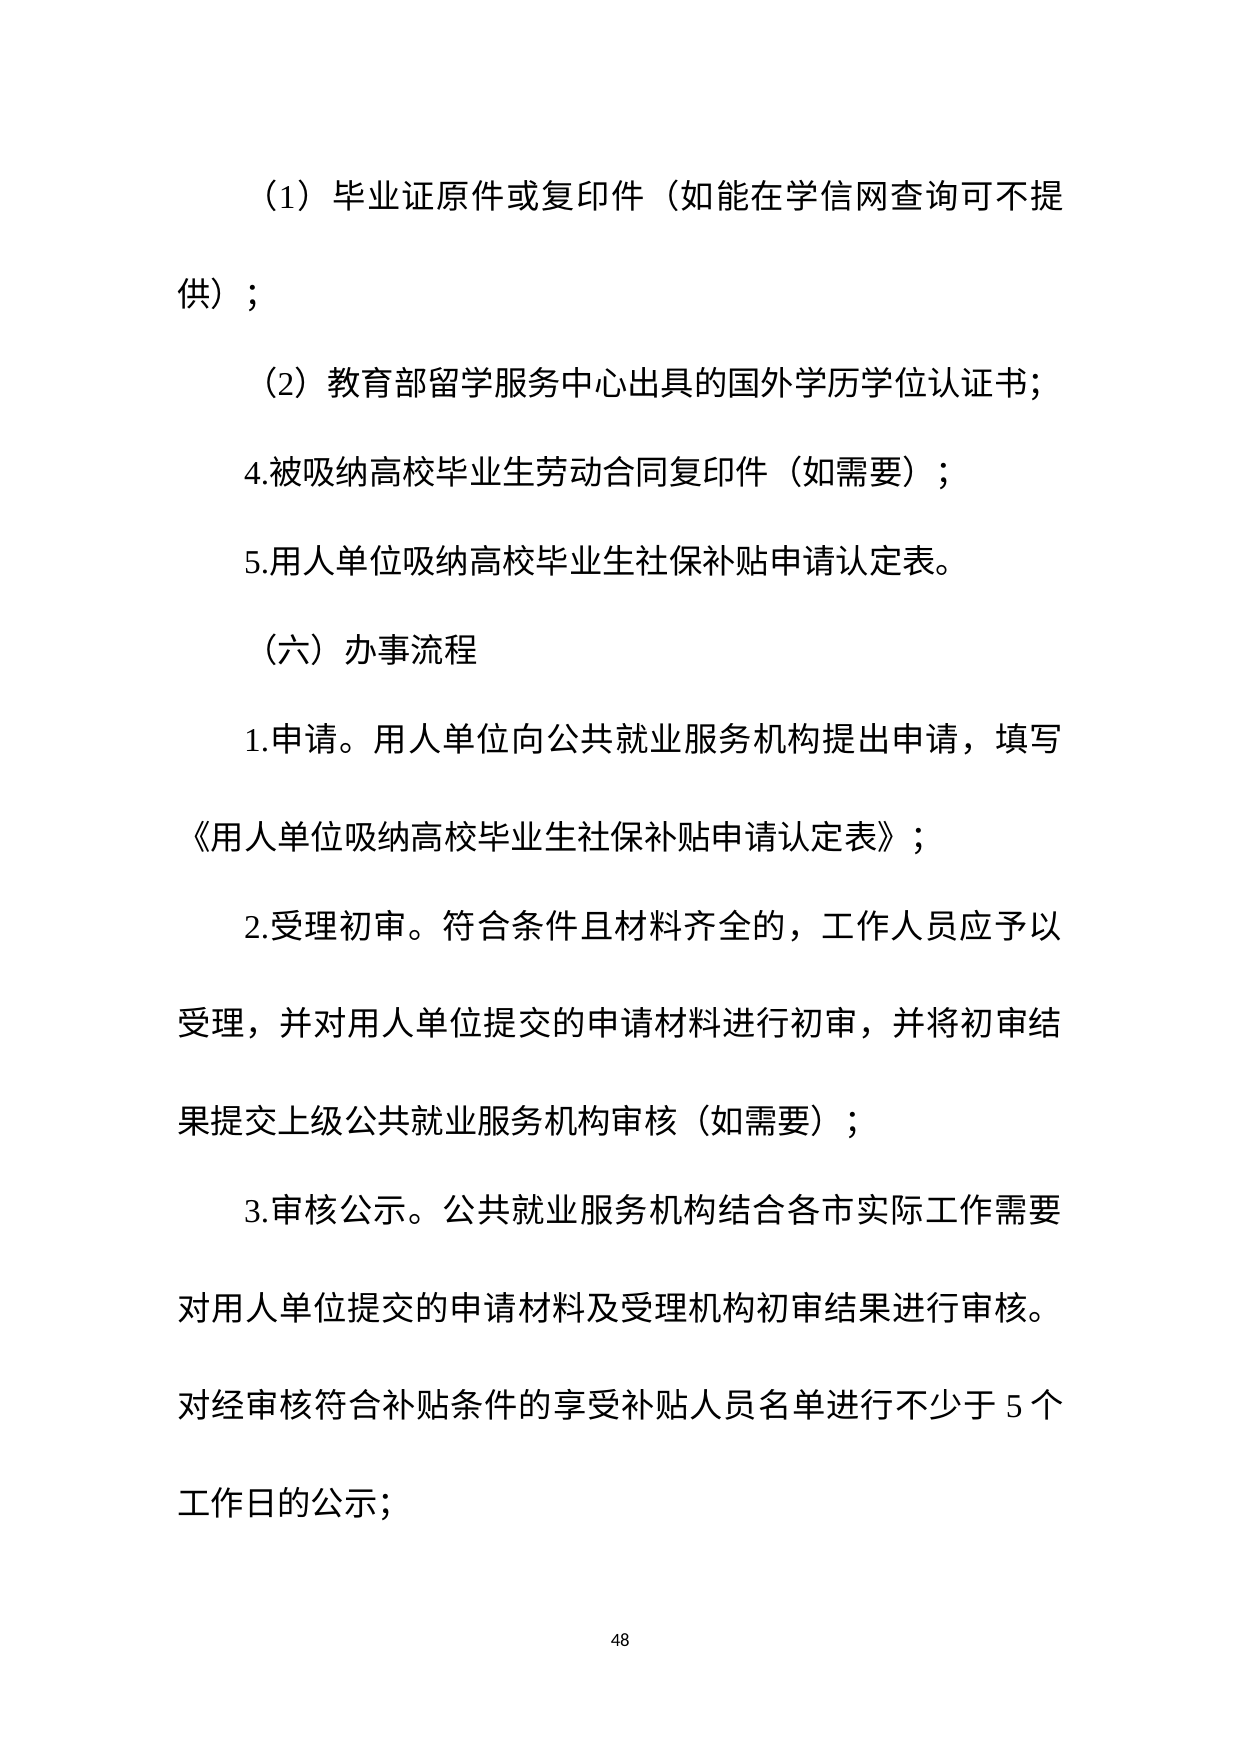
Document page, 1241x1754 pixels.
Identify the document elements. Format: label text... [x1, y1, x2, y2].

text 1.申请。用人单位向公共就业服务机构提出申请，填写《用人单位吸纳高校毕业生社保补贴申请认定表》； [177, 705, 1063, 867]
text （2）教育部留学服务中心出具的国外学历学位认证书； [177, 348, 1063, 413]
text （1）毕业证原件或复印件（如能在学信网查询可不提供）； [177, 162, 1063, 324]
text 5.用人单位吸纳高校毕业生社保补贴申请认定表。 [177, 527, 1063, 592]
text 4.被吸纳高校毕业生劳动合同复印件（如需要）； [177, 438, 1063, 503]
text 2.受理初审。符合条件且材料齐全的，工作人员应予以受理，并对用人单位提交的申请材料进行初审，并将初审结果提交上级公共就业服务机构审核（如需要）； [177, 891, 1063, 1151]
text 3.审核公示。公共就业服务机构结合各市实际工作需要对用人单位提交的申请材料及受理机构初审结果进行审核。对经审核符合补贴条件的享受补贴人员名单进行不少于5个工作日的公示； [177, 1175, 1063, 1533]
text （六）办事流程 [177, 616, 1063, 681]
